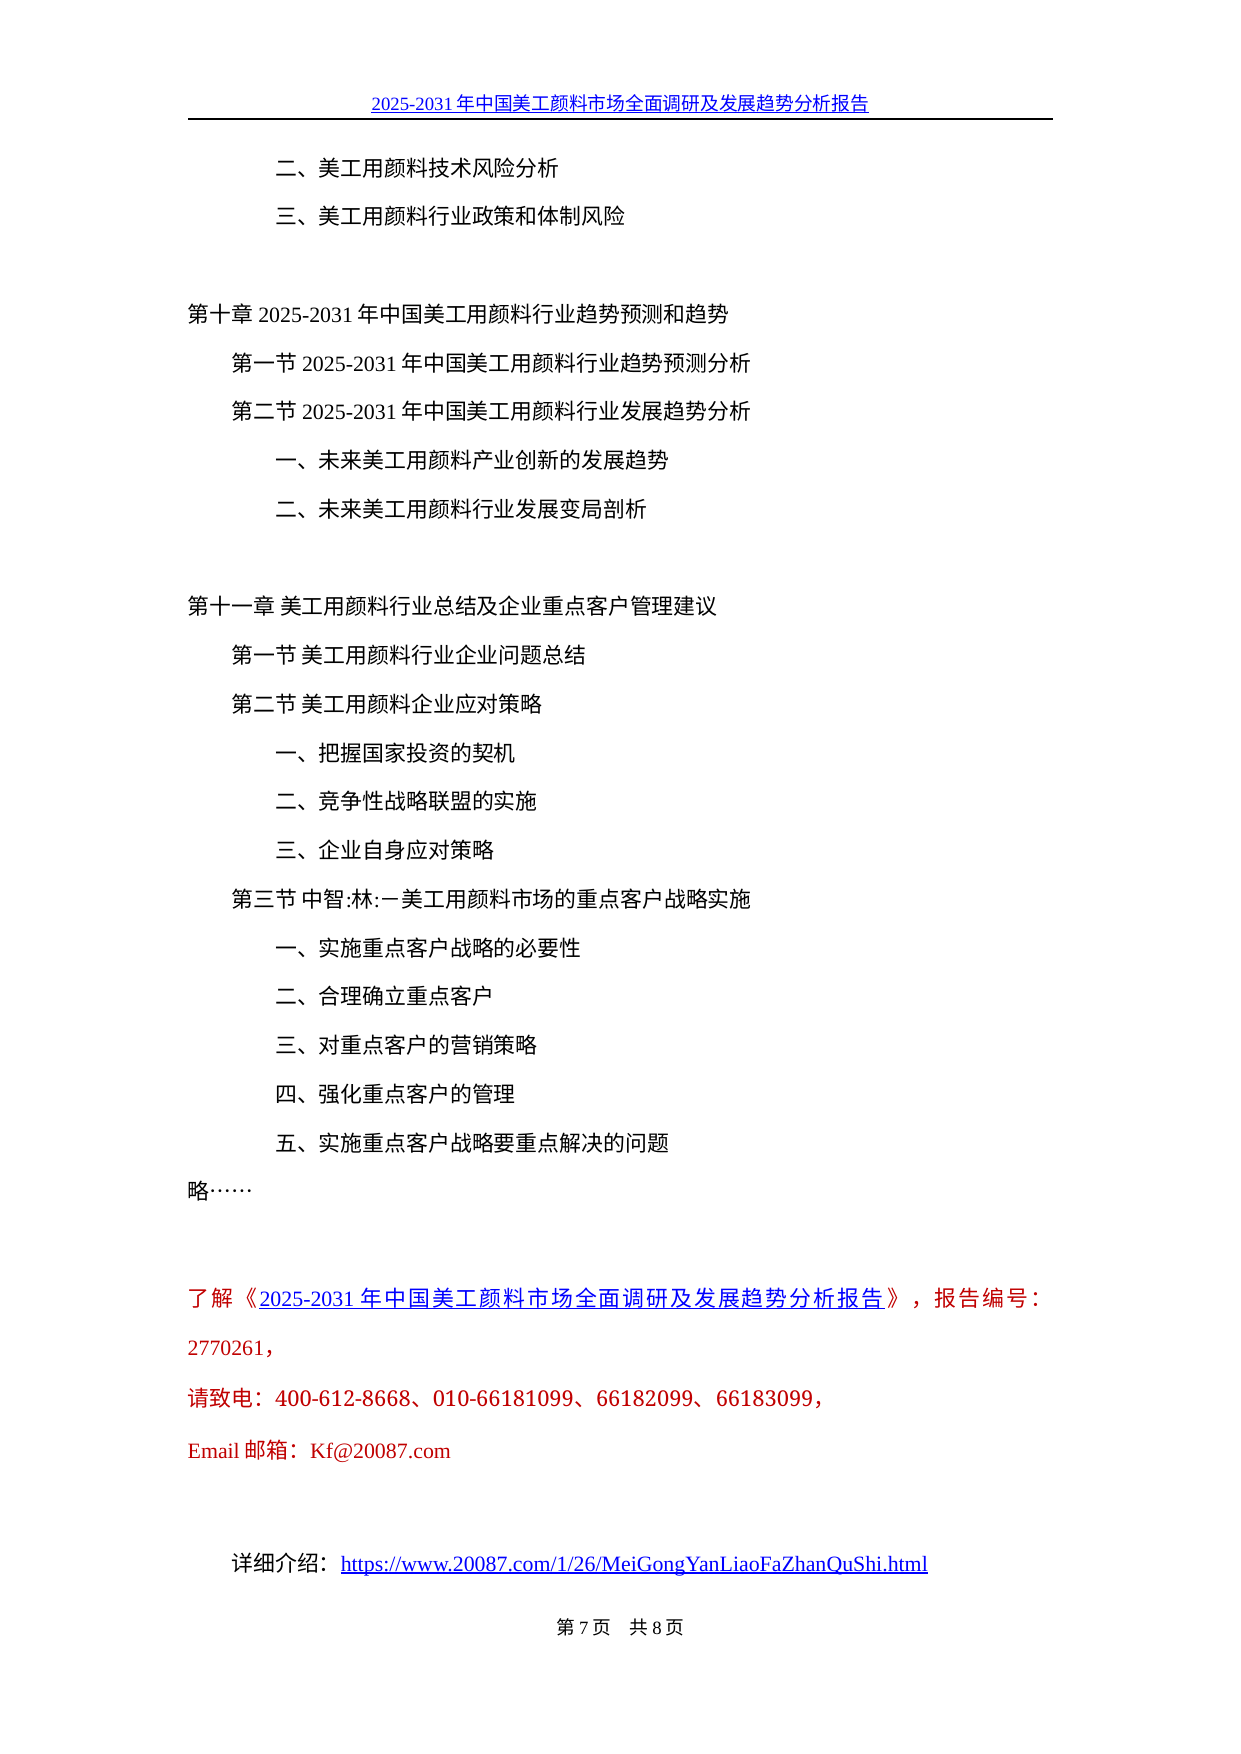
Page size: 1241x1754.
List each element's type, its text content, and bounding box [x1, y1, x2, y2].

text 请致电：400-612-8668、010-66181099、66182099、66183099， [187, 1381, 1053, 1413]
text Email邮箱：Kf@20087.com [187, 1432, 1053, 1465]
text 详细介绍：https://www.20087.com/1/26/MeiGongYanLiaoFaZhanQuShi.html [187, 1545, 1053, 1578]
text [187, 150, 1053, 1206]
text 了解《2025-2031年中国美工颜料市场全面调研及发展趋势分析报告》，报告编号：2770261， [187, 1280, 1053, 1362]
